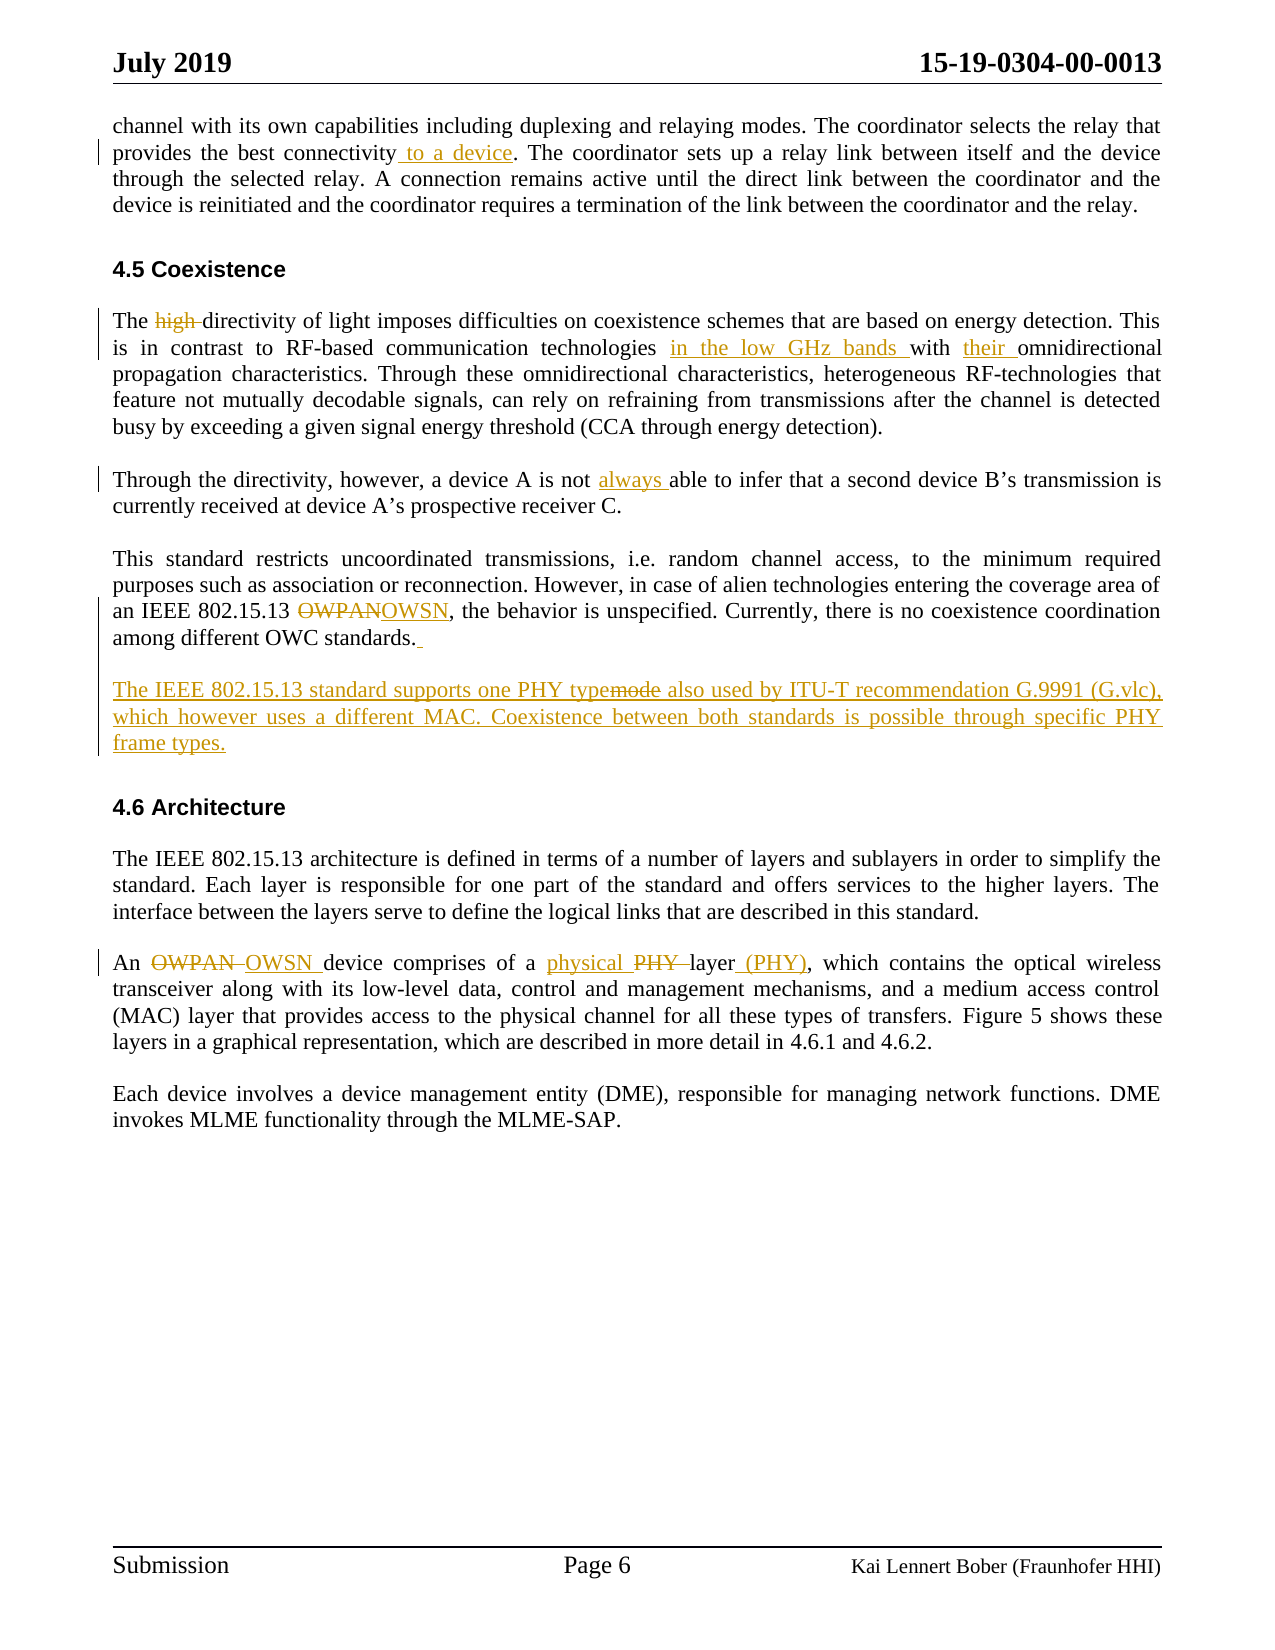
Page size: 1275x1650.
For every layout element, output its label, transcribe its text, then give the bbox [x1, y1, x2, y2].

text Through the directivity, however, a device A is not able to infer that a second device B’s transmission is currently received at device A’s prospective receiver C. [112, 466, 1162, 518]
text Architecture [112, 793, 1162, 820]
text Each device involves a device management entity (DME), responsible for managing network functions. DME invokes MLME functionality through the MLME-SAP. [112, 1079, 1162, 1132]
text An device comprises of a layer, which contains the optical wireless transceiver along with its low-level data, control and management mechanisms, and a medium access control (MAC) layer that provides access to the physical channel for all these types of transfers. Figure 5 shows these layers in a graphical representation, which are described in more detail in 4.6.1 and 4.6.2. [112, 949, 1162, 1054]
text The IEEE 802.15.13 architecture is defined in terms of a number of layers and sublayers in order to simplify the standard. Each layer is responsible for one part of the standard and offers services to the higher layers. The interface between the layers serve to define the logical links that are described in this standard. [112, 845, 1162, 924]
text This standard restricts uncoordinated transmissions, i.e. random channel access, to the minimum required purposes such as association or reconnection. However, in case of alien technologies entering the coverage area of an IEEE 802.15.13 , the behavior is unspecified. Currently, there is no coexistence coordination among different OWC standards. [112, 545, 1162, 650]
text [112, 112, 1162, 218]
text The directivity of light imposes difficulties on coexistence schemes that are based on energy detection. This is in contrast to RF-based communication technologies with omnidirectional propagation characteristics. Through these omnidirectional characteristics, heterogeneous RF-technologies that feature not mutually decodable signals, can rely on refraining from transmissions after the channel is detected busy by exceeding a given signal energy threshold (CCA through energy detection). [112, 307, 1162, 439]
text Coexistence [112, 255, 1162, 282]
